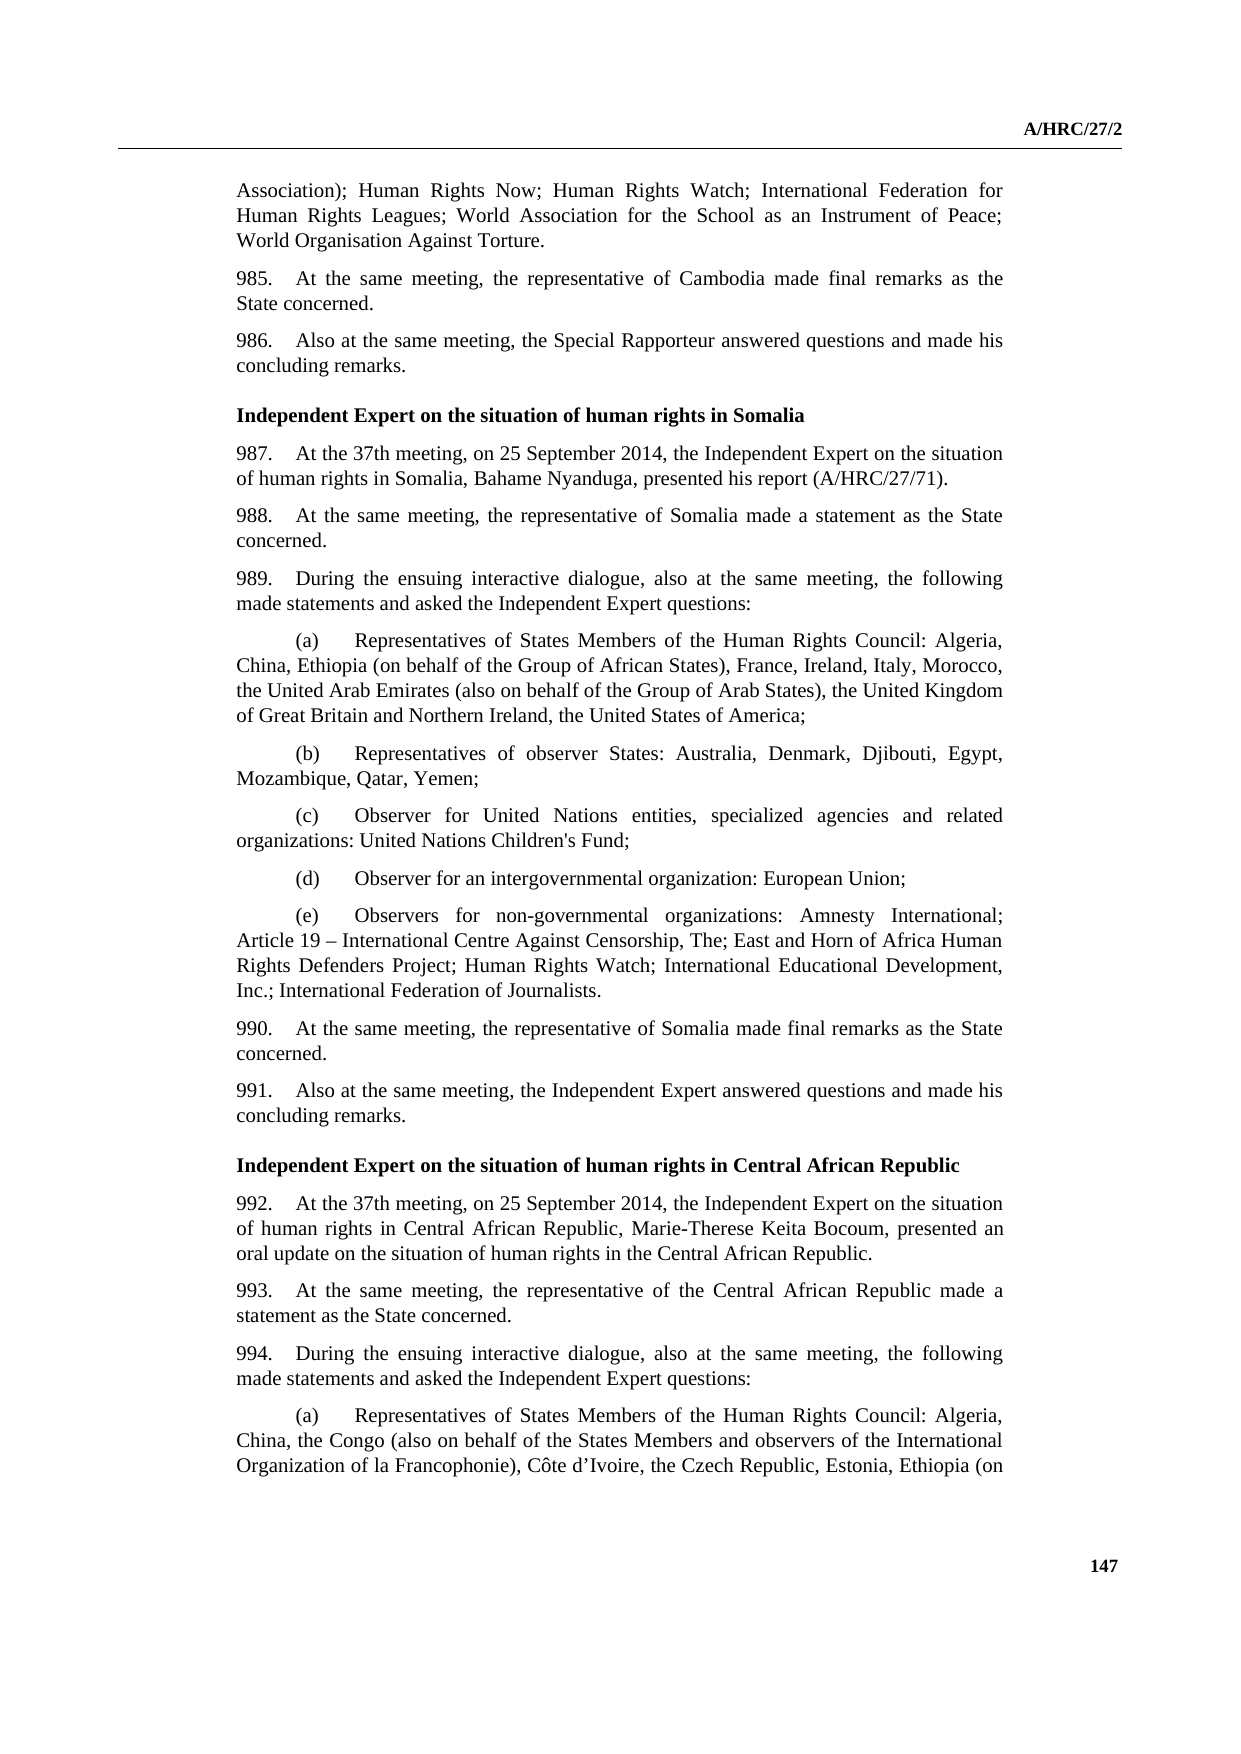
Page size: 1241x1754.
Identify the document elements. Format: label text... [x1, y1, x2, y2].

text (b) Representatives of observer States: Australia, Denmark, Djibouti, Egypt, Mozambique, Qatar, Yemen; [236, 740, 1004, 790]
text (a) Representatives of States Members of the Human Rights Council: Algeria, China, Ethiopia (on behalf of the Group of African States), France, Ireland, Italy, Morocco, the United Arab Emirates (also on behalf of the Group of Arab States), the United Kingdom of Great Britain and Northern Ireland, the United States of America; [236, 627, 1004, 727]
text 991. Also at the same meeting, the Independent Expert answered questions and made his concluding remarks. [236, 1077, 1004, 1127]
text 986. Also at the same meeting, the Special Rapporteur answered questions and made his concluding remarks. [236, 327, 1004, 377]
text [236, 177, 1004, 252]
text Independent Expert on the situation of human rights in Central African Republic [118, 1152, 1004, 1177]
text (c) Observer for United Nations entities, specialized agencies and related organizations: United Nations Children's Fund; [236, 802, 1004, 852]
text 990. At the same meeting, the representative of Somalia made final remarks as the State concerned. [236, 1015, 1004, 1065]
text Independent Expert on the situation of human rights in Somalia [118, 402, 1004, 427]
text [236, 1402, 1004, 1477]
text (e) Observers for non-governmental organizations: Amnesty International; Article 19 – International Centre Against Censorship, The; East and Horn of Africa Human Rights Defenders Project; Human Rights Watch; International Educational Development, Inc.; International Federation of Journalists. [236, 902, 1004, 1002]
text 994. During the ensuing interactive dialogue, also at the same meeting, the following made statements and asked the Independent Expert questions: [236, 1340, 1004, 1390]
text (d) Observer for an intergovernmental organization: European Union; [236, 865, 1004, 890]
text 989. During the ensuing interactive dialogue, also at the same meeting, the following made statements and asked the Independent Expert questions: [236, 565, 1004, 615]
text 988. At the same meeting, the representative of Somalia made a statement as the State concerned. [236, 502, 1004, 552]
text 992. At the 37th meeting, on 25 September 2014, the Independent Expert on the situation of human rights in Central African Republic, Marie-Therese Keita Bocoum, presented an oral update on the situation of human rights in the Central African Republic. [236, 1190, 1004, 1265]
text 987. At the 37th meeting, on 25 September 2014, the Independent Expert on the situation of human rights in Somalia, Bahame Nyanduga, presented his report (A/HRC/27/71). [236, 440, 1004, 490]
text 993. At the same meeting, the representative of the Central African Republic made a statement as the State concerned. [236, 1277, 1004, 1327]
text 985. At the same meeting, the representative of Cambodia made final remarks as the State concerned. [236, 265, 1004, 315]
